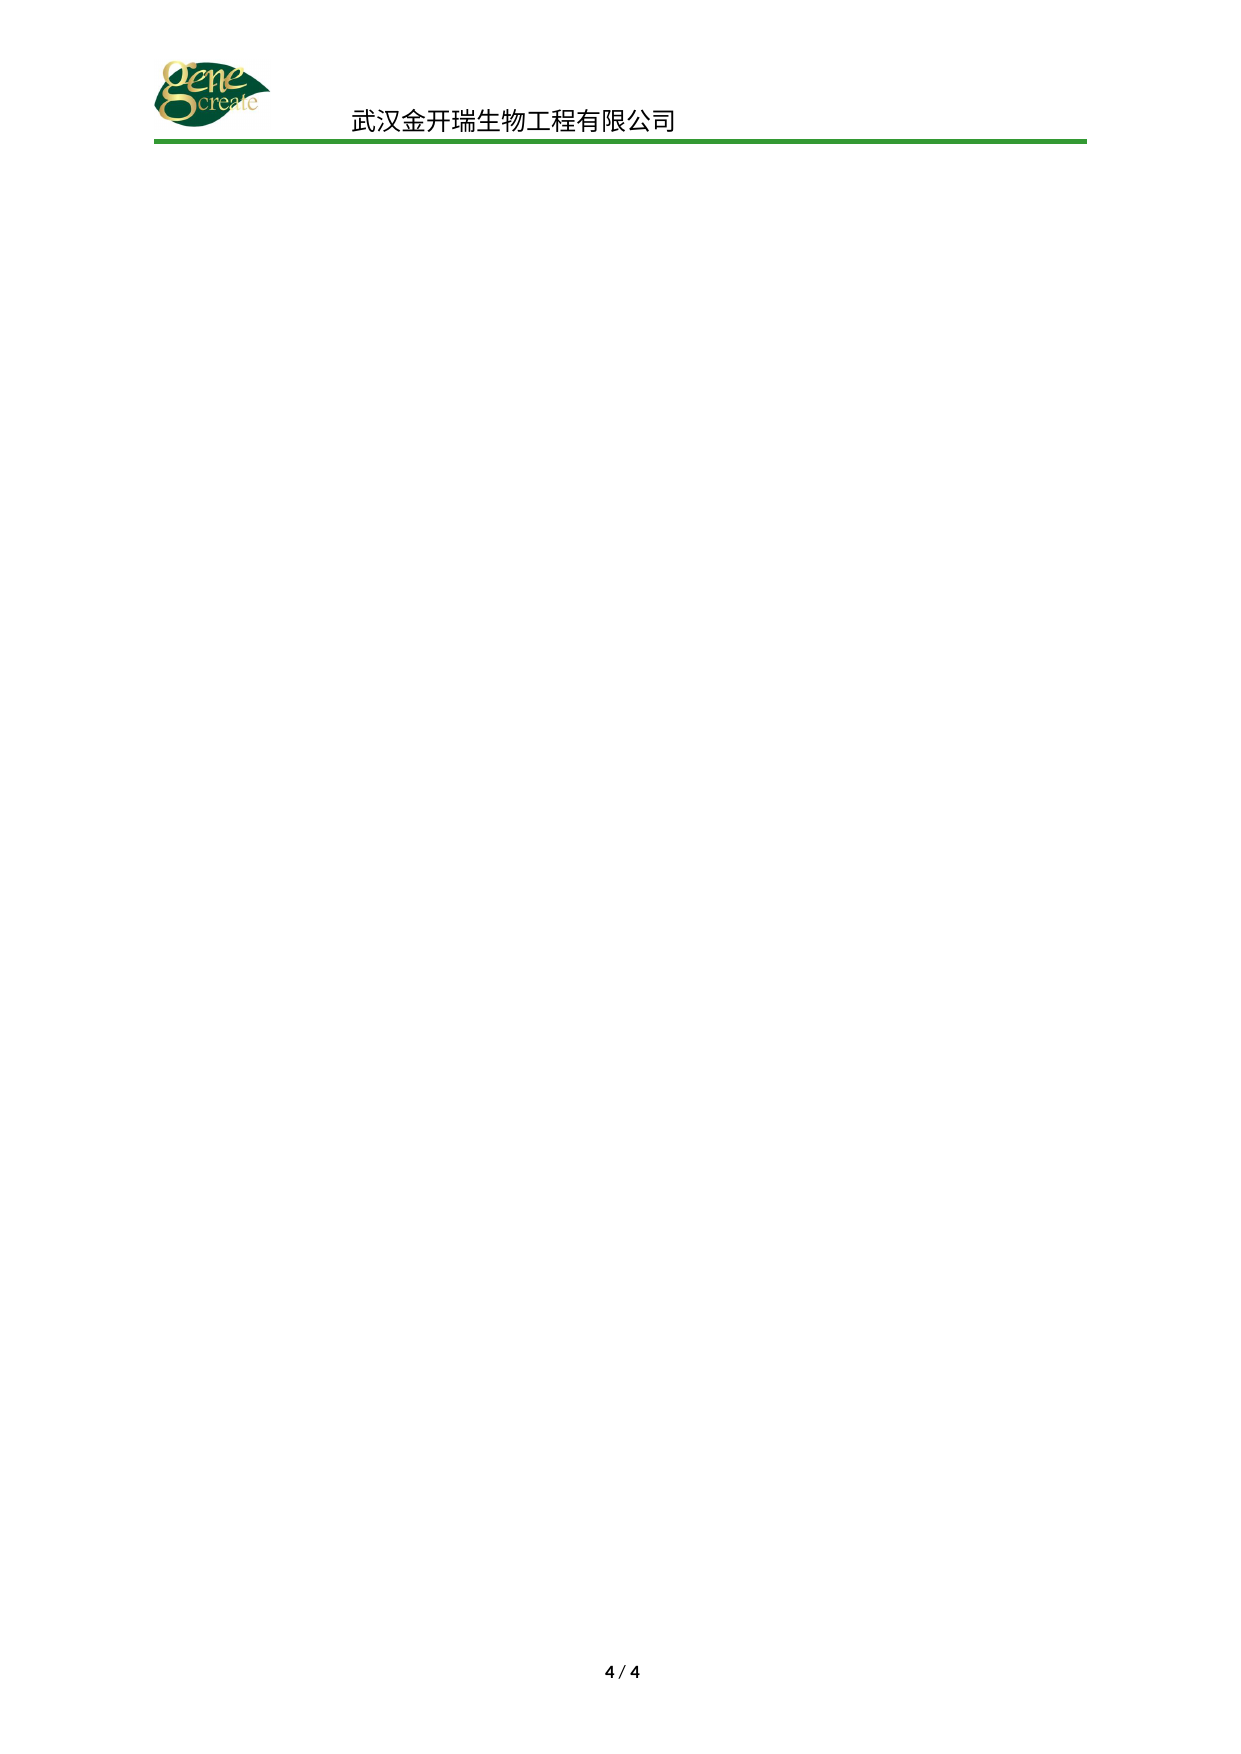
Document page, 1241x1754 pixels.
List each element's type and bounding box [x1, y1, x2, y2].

picture [153, 59, 272, 130]
